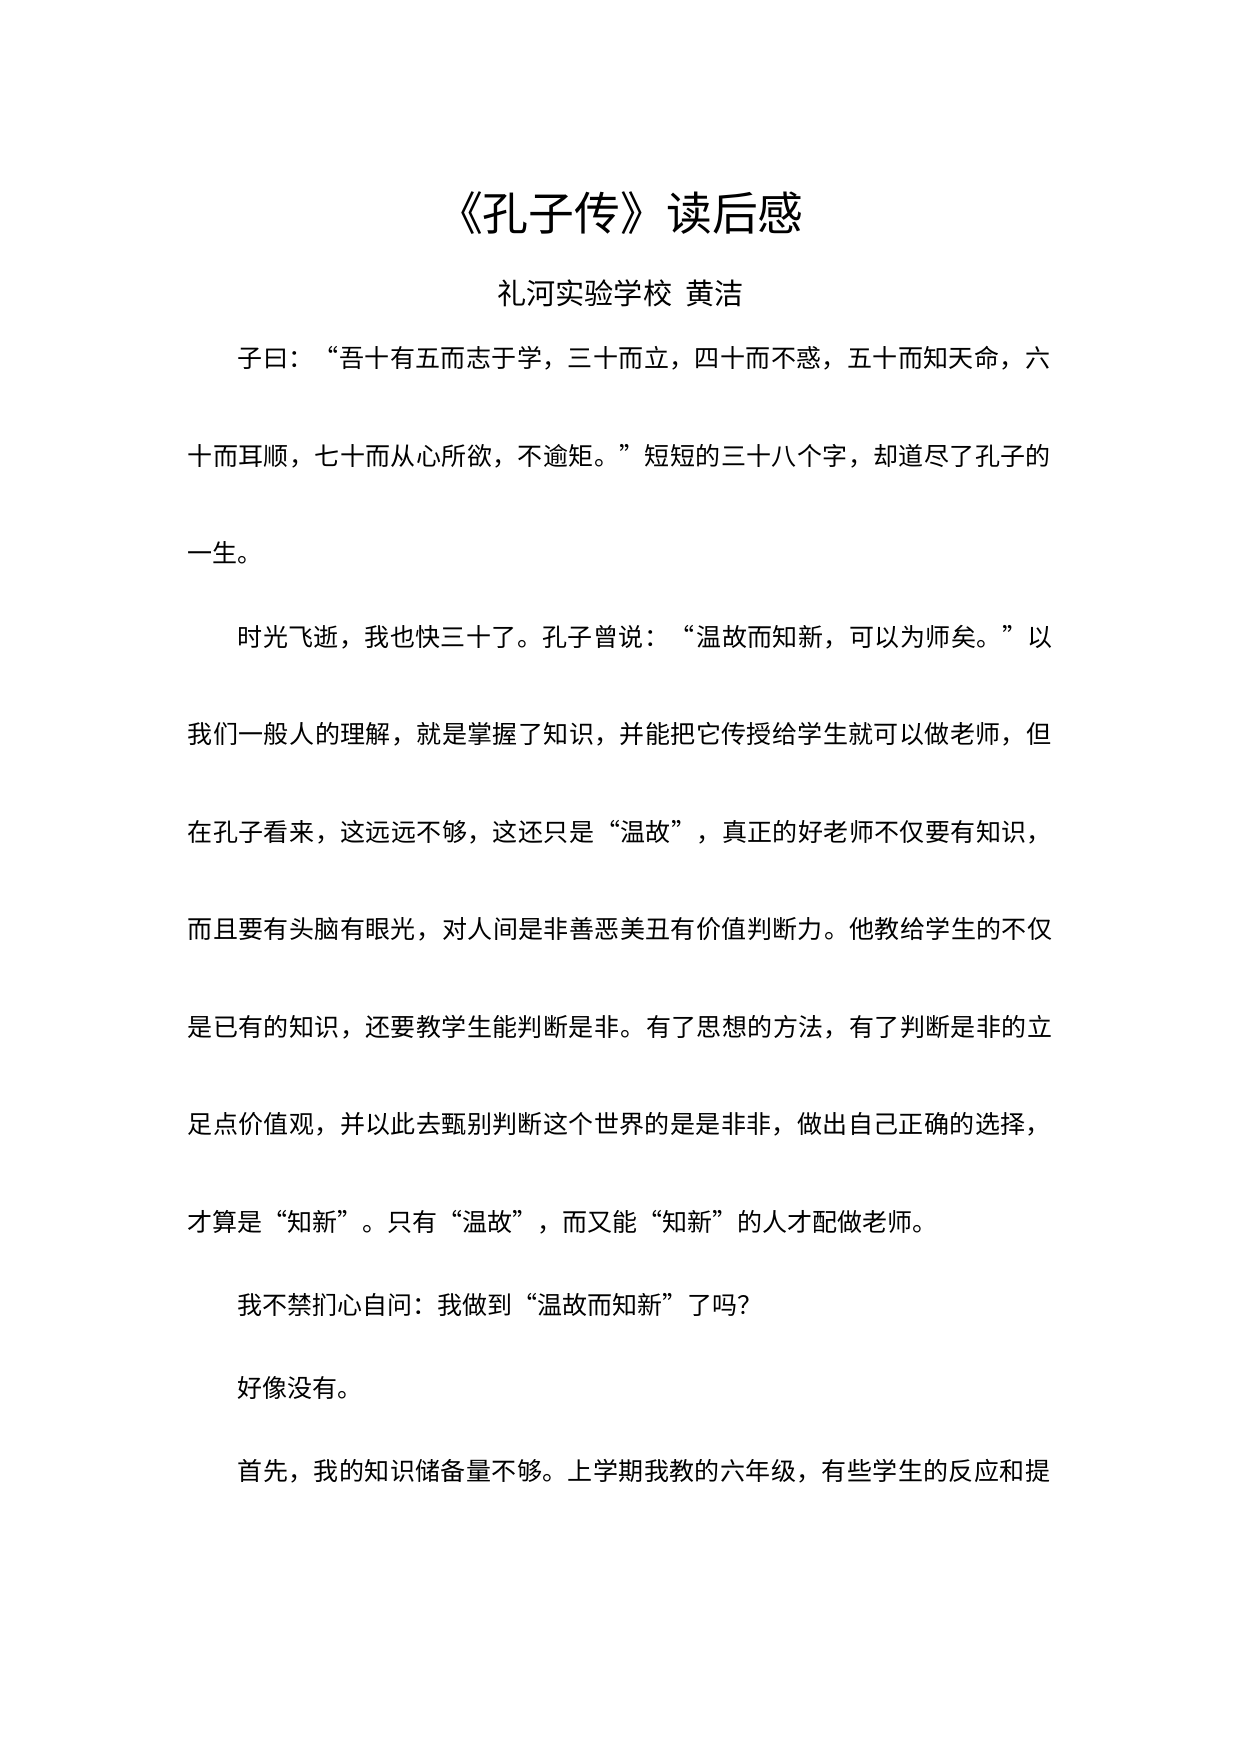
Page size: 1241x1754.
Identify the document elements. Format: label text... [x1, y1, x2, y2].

text 《孔子传》读后感 [187, 162, 1053, 259]
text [187, 1437, 1053, 1502]
text 礼河实验学校 黄洁 [187, 259, 1053, 324]
text 我不禁扪心自问：我做到“温故而知新”了吗？ [187, 1271, 1053, 1336]
text 时光飞逝，我也快三十了。孔子曾说：“温故而知新，可以为师矣。”以我们一般人的理解，就是掌握了知识，并能把它传授给学生就可以做老师，但在孔子看来，这远远不够，这还只是“温故”，真正的好老师不仅要有知识，而且要有头脑有眼光，对人间是非善恶美丑有价值判断力。他教给学生的不仅是已有的知识，还要教学生能判断是非。有了思想的方法，有了判断是非的立足点价值观，并以此去甄别判断这个世界的是是非非，做出自己正确的选择，才算是“知新”。只有“温故”，而又能“知新”的人才配做老师。 [187, 603, 1053, 1253]
text 子曰：“吾十有五而志于学，三十而立，四十而不惑，五十而知天命，六十而耳顺，七十而从心所欲，不逾矩。”短短的三十八个字，却道尽了孔子的一生。 [187, 324, 1053, 584]
text 好像没有。 [187, 1354, 1053, 1419]
